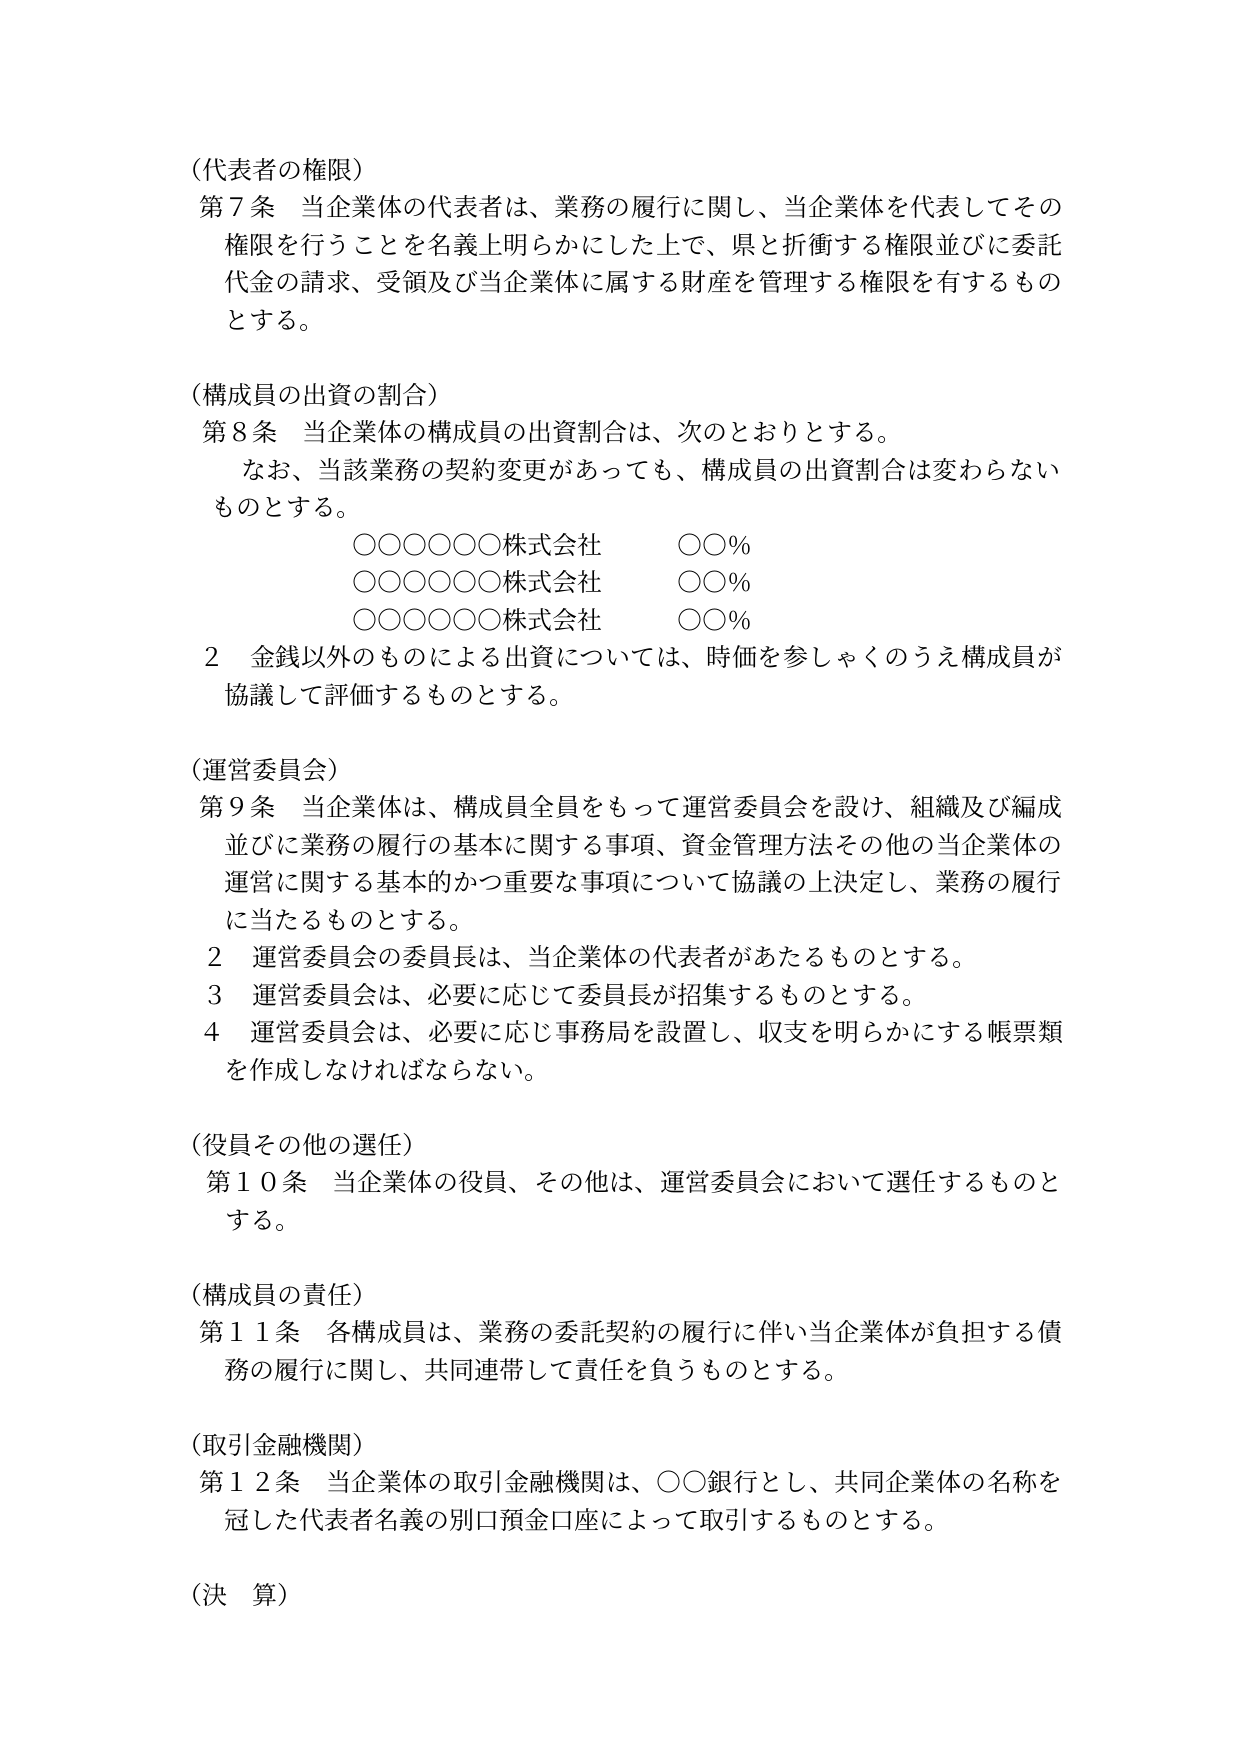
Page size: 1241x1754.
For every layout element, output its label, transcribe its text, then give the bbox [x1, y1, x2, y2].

text （決 算） [177, 1575, 1063, 1612]
text 第１２条 当企業体の取引金融機関は、○○銀行とし、共同企業体の名称を冠した代表者名義の別口預金口座によって取引するものとする。 [199, 1462, 1063, 1537]
text ３ 運営委員会は、必要に応じて委員長が招集するものとする。 [177, 975, 1063, 1012]
text なお、当該業務の契約変更があっても、構成員の出資割合は変わらないものとする。 [212, 450, 1063, 525]
text （構成員の責任） [177, 1275, 1063, 1312]
text ○○○○○○株式会社 ○○％ [177, 562, 1063, 600]
text （取引金融機関） [177, 1425, 1063, 1462]
text ○○○○○○株式会社 ○○％ [177, 600, 1063, 637]
text 第１０条 当企業体の役員、その他は、運営委員会において選任するものとする。 [206, 1162, 1063, 1237]
text ○○○○○○株式会社 ○○％ [177, 525, 1063, 562]
text （運営委員会） [177, 750, 1063, 787]
text ２ 運営委員会の委員長は、当企業体の代表者があたるものとする。 [177, 937, 1063, 975]
text ２ 金銭以外のものによる出資については、時価を参しゃくのうえ構成員が協議して評価するものとする。 [199, 637, 1063, 712]
text 第８条 当企業体の構成員の出資割合は、次のとおりとする。 [177, 412, 1063, 450]
text ４ 運営委員会は、必要に応じ事務局を設置し、収支を明らかにする帳票類 を作成しなければならない。 [199, 1012, 1063, 1087]
text （構成員の出資の割合） [177, 375, 1063, 412]
text （役員その他の選任） [177, 1125, 1063, 1162]
text （代表者の権限） [177, 150, 1063, 187]
text 第１１条 各構成員は、業務の委託契約の履行に伴い当企業体が負担する債務の履行に関し、共同連帯して責任を負うものとする。 [199, 1312, 1063, 1387]
text 第９条 当企業体は、構成員全員をもって運営委員会を設け、組織及び編成並びに業務の履行の基本に関する事項、資金管理方法その他の当企業体の運営に関する基本的かつ重要な事項について協議の上決定し、業務の履行に当たるものとする。 [199, 787, 1063, 937]
text 第７条 当企業体の代表者は、業務の履行に関し、当企業体を代表してその権限を行うことを名義上明らかにした上で、県と折衝する権限並びに委託代金の請求、受領及び当企業体に属する財産を管理する権限を有するものとする。 [199, 187, 1063, 337]
